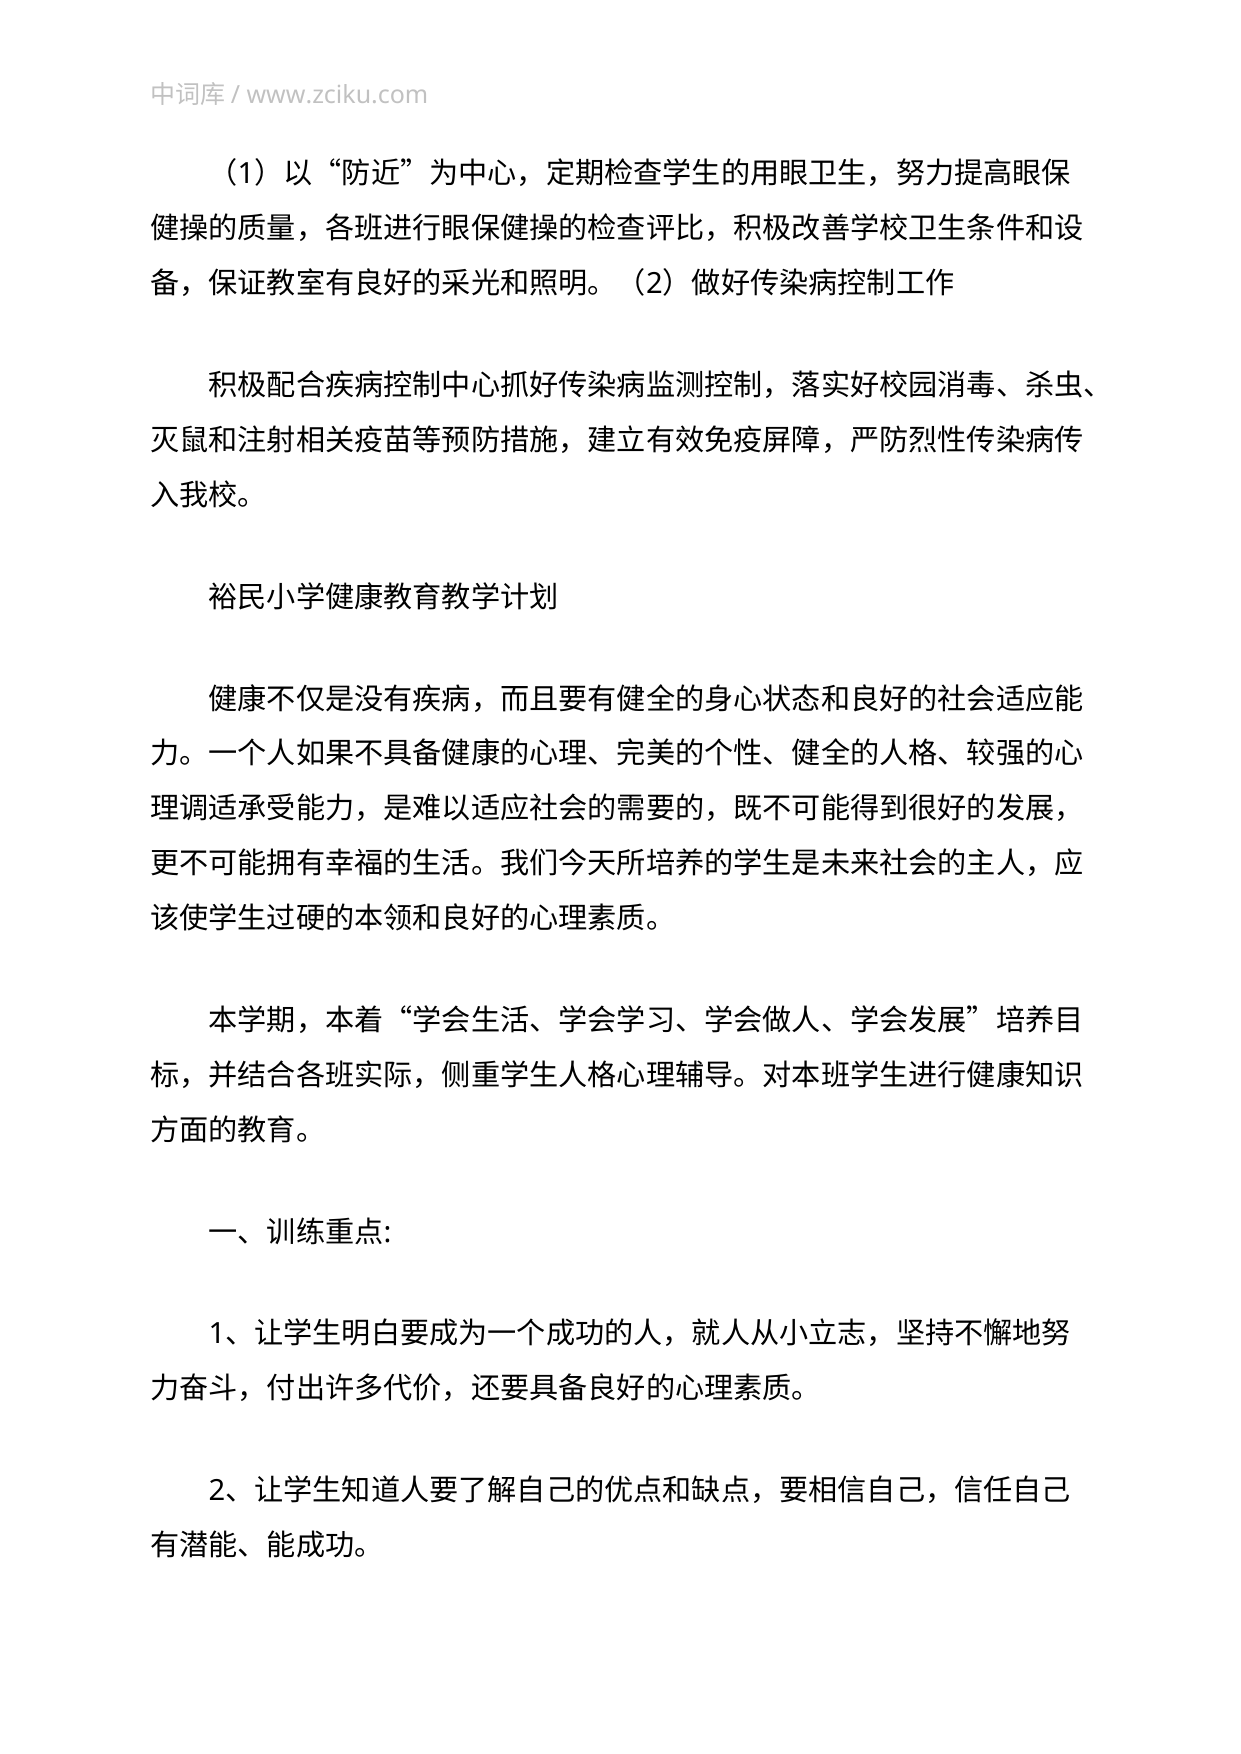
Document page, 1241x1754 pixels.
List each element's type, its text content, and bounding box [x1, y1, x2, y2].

text 2、让学生知道人要了解自己的优点和缺点，要相信自己，信任自己有潜能、能成功。 [150, 1467, 1090, 1564]
text 积极配合疾病控制中心抓好传染病监测控制，落实好校园消毒、杀虫、灭鼠和注射相关疫苗等预防措施，建立有效免疫屏障，严防烈性传染病传入我校。 [150, 362, 1090, 514]
text 1、让学生明白要成为一个成功的人，就人从小立志，坚持不懈地努力奋斗，付出许多代价，还要具备良好的心理素质。 [150, 1310, 1090, 1407]
text 健康不仅是没有疾病，而且要有健全的身心状态和良好的社会适应能力。一个人如果不具备健康的心理、完美的个性、健全的人格、较强的心理调适承受能力，是难以适应社会的需要的，既不可能得到很好的发展，更不可能拥有幸福的生活。我们今天所培养的学生是未来社会的主人，应该使学生过硬的本领和良好的心理素质。 [150, 675, 1090, 937]
text 一、训练重点: [150, 1208, 1090, 1251]
text （1）以“防近”为中心，定期检查学生的用眼卫生，努力提高眼保健操的质量，各班进行眼保健操的检查评比，积极改善学校卫生条件和设备，保证教室有良好的采光和照明。（2）做好传染病控制工作 [150, 150, 1090, 302]
text 本学期，本着“学会生活、学会学习、学会做人、学会发展”培养目标，并结合各班实际，侧重学生人格心理辅导。对本班学生进行健康知识方面的教育。 [150, 997, 1090, 1149]
text 裕民小学健康教育教学计划 [150, 573, 1090, 616]
